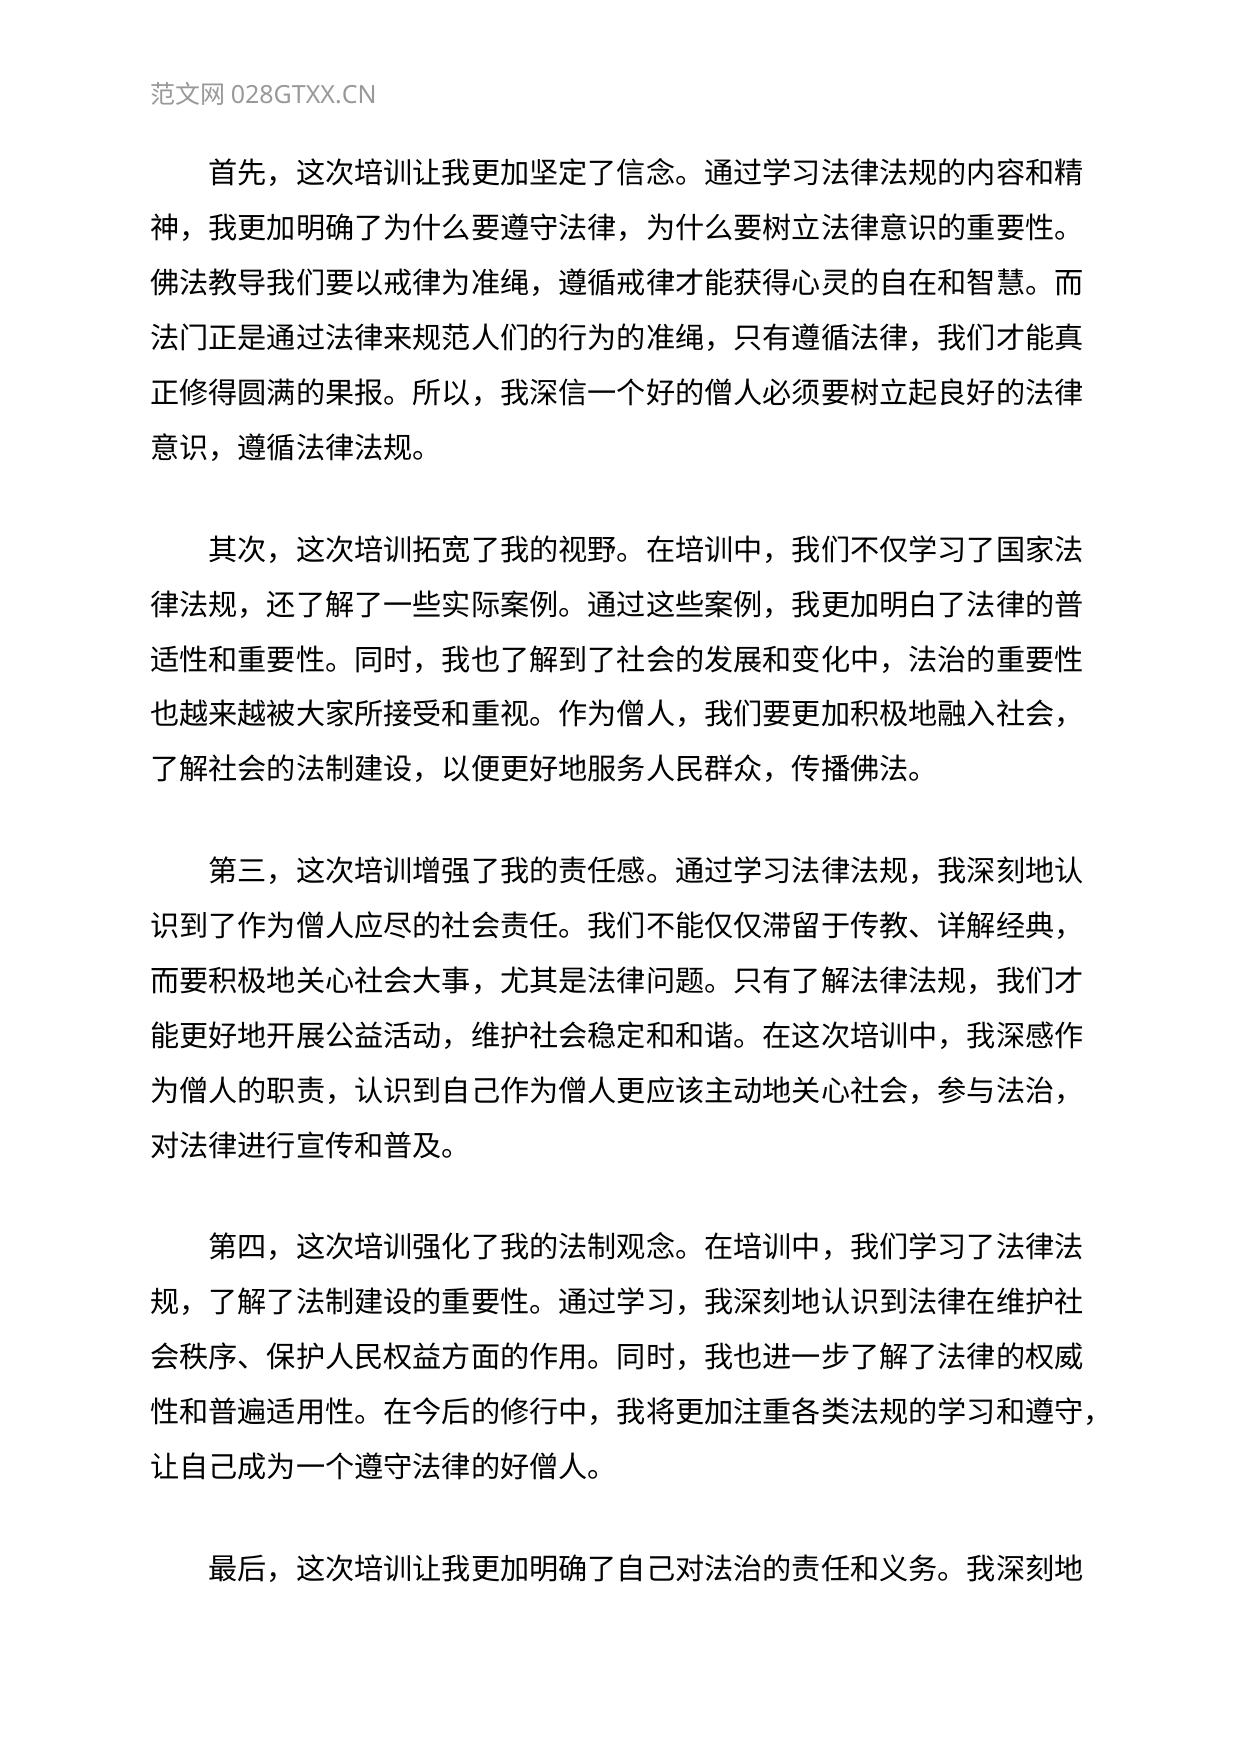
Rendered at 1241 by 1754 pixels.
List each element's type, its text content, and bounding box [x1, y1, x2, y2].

text 其次，这次培训拓宽了我的视野。在培训中，我们不仅学习了国家法律法规，还了解了一些实际案例。通过这些案例，我更加明白了法律的普适性和重要性。同时，我也了解到了社会的发展和变化中，法治的重要性也越来越被大家所接受和重视。作为僧人，我们要更加积极地融入社会，了解社会的法制建设，以便更好地服务人民群众，传播佛法。 [150, 526, 1090, 788]
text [150, 1545, 1090, 1587]
text 第三，这次培训增强了我的责任感。通过学习法律法规，我深刻地认识到了作为僧人应尽的社会责任。我们不能仅仅滞留于传教、详解经典，而要积极地关心社会大事，尤其是法律问题。只有了解法律法规，我们才能更好地开展公益活动，维护社会稳定和和谐。在这次培训中，我深感作为僧人的职责，认识到自己作为僧人更应该主动地关心社会，参与法治，对法律进行宣传和普及。 [150, 848, 1090, 1164]
text 首先，这次培训让我更加坚定了信念。通过学习法律法规的内容和精神，我更加明确了为什么要遵守法律，为什么要树立法律意识的重要性。佛法教导我们要以戒律为准绳，遵循戒律才能获得心灵的自在和智慧。而法门正是通过法律来规范人们的行为的准绳，只有遵循法律，我们才能真正修得圆满的果报。所以，我深信一个好的僧人必须要树立起良好的法律意识，遵循法律法规。 [150, 150, 1090, 467]
text 第四，这次培训强化了我的法制观念。在培训中，我们学习了法律法规，了解了法制建设的重要性。通过学习，我深刻地认识到法律在维护社会秩序、保护人民权益方面的作用。同时，我也进一步了解了法律的权威性和普遍适用性。在今后的修行中，我将更加注重各类法规的学习和遵守，让自己成为一个遵守法律的好僧人。 [150, 1224, 1090, 1486]
